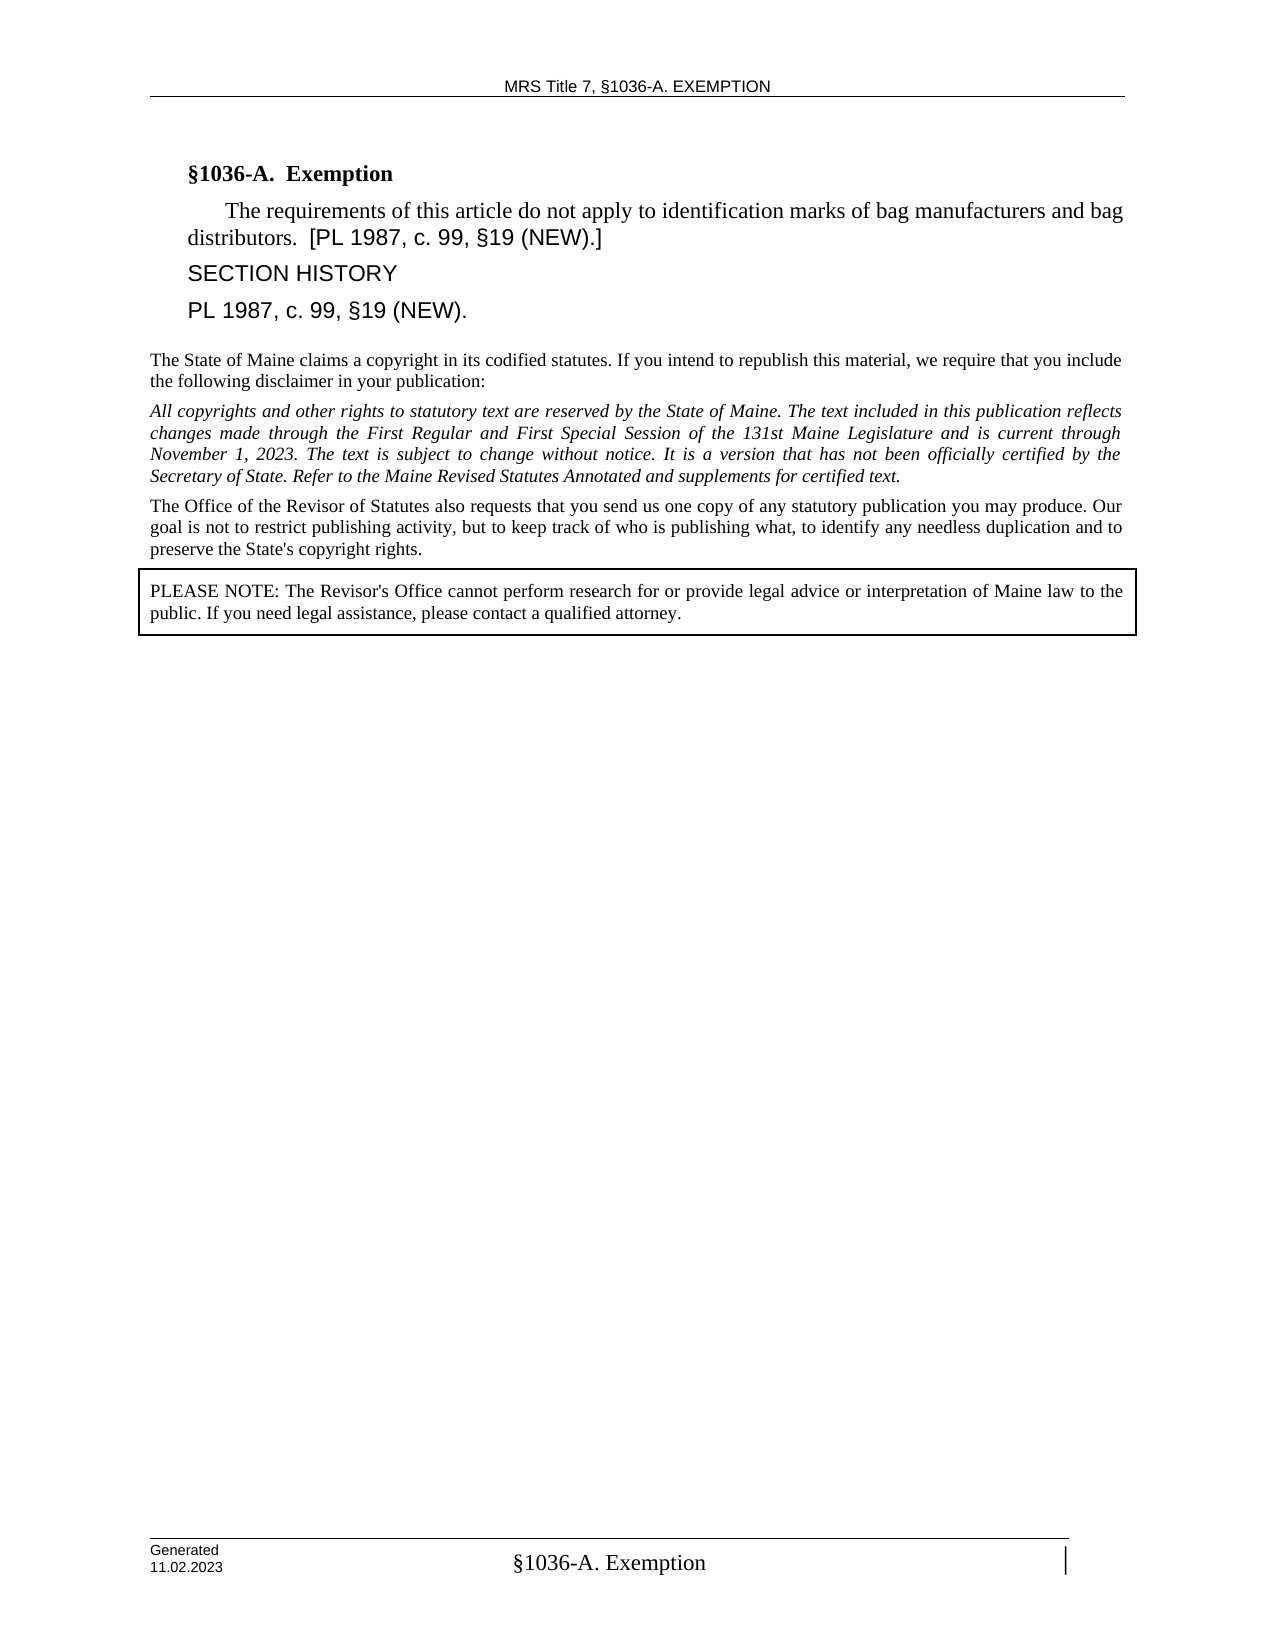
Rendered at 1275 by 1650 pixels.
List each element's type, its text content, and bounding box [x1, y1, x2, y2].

text SECTION HISTORY [187, 260, 1125, 287]
text PL 1987, c. 99, §19 (NEW). [187, 297, 1125, 323]
text All copyrights and other rights to statutory text are reserved by the State of Maine. The text included in this publication reflects changes made through the First Regular and First Special Session of the 131st Maine Legislature and is current through November 1, 2023 . The text is subject to change without notice. It is a version that has not been officially certified by the Secretary of State. Refer to the Maine Revised Statutes Annotated and supplements for certified text. [150, 400, 1125, 486]
text PLEASE NOTE: The Revisor's Office cannot perform research for or provide legal advice or interpretation of Maine law to the public. If you need legal assistance, please contact a qualified attorney. [140, 570, 1135, 634]
text §1036-A. Exemption [187, 160, 1125, 187]
text The requirements of this article do not apply to identification marks of bag manufacturers and bag distributors. [PL 1987, c. 99, §19 (NEW).] [187, 197, 1125, 250]
text The Office of the Revisor of Statutes also requests that you send us one copy of any statutory publication you may produce. Our goal is not to restrict publishing activity, but to keep track of who is publishing what, to identify any needless duplication and to preserve the State's copyright rights. [150, 494, 1125, 559]
text The State of Maine claims a copyright in its codified statutes. If you intend to republish this material, we require that you include the following disclaimer in your publication: [150, 348, 1125, 392]
